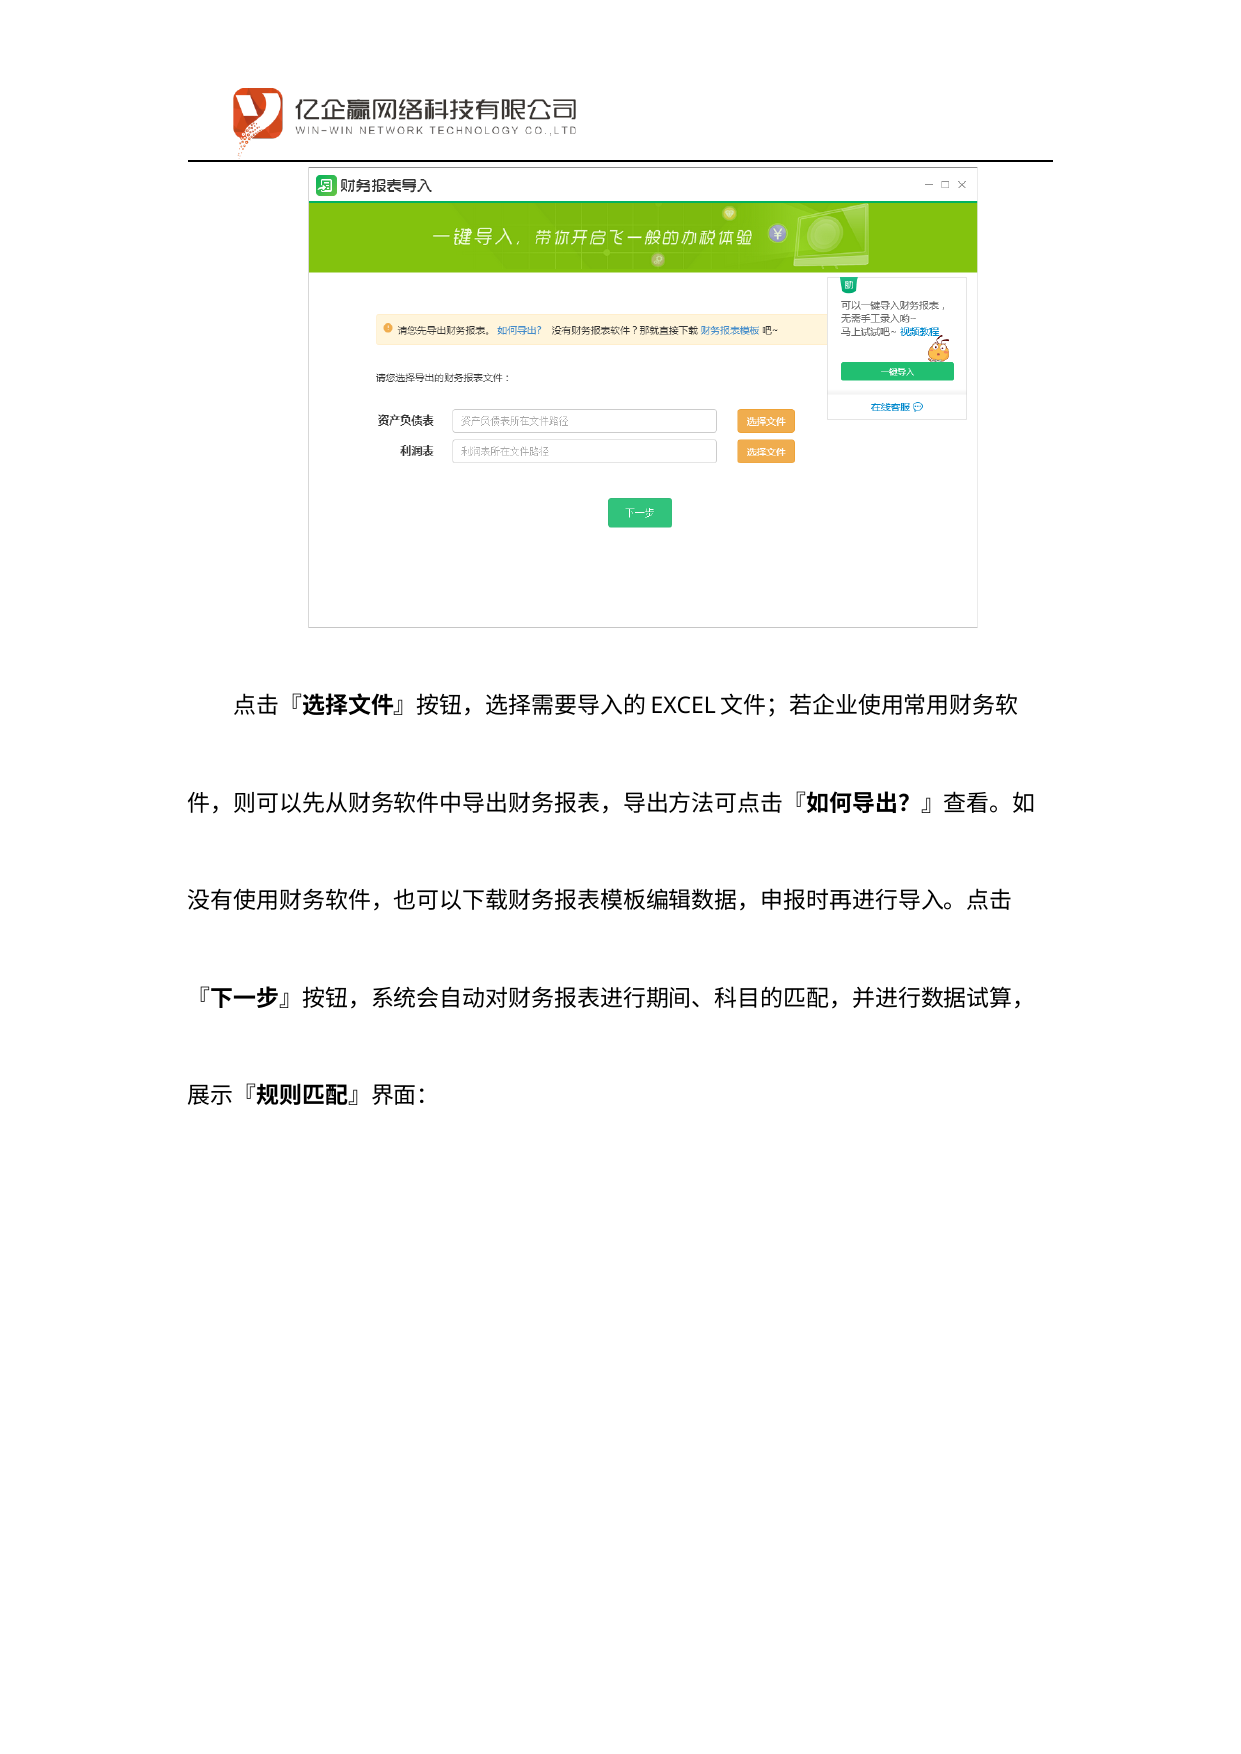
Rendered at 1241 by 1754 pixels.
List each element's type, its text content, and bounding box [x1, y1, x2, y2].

picture [308, 167, 978, 628]
text 点击『选择文件』按钮，选择需要导入的EXCEL文件；若企业使用常用财务软件，则可以先从财务软件中导出财务报表，导出方法可点击『如何导出？』查看。如没有使用财务软件，也可以下载财务报表模板编辑数据，申报时再进行导入。点击『下一步』按钮，系统会自动对财务报表进行期间、科目的匹配，并进行数据试算，展示『规则匹配』界面： [187, 671, 1053, 1126]
picture [233, 88, 576, 159]
